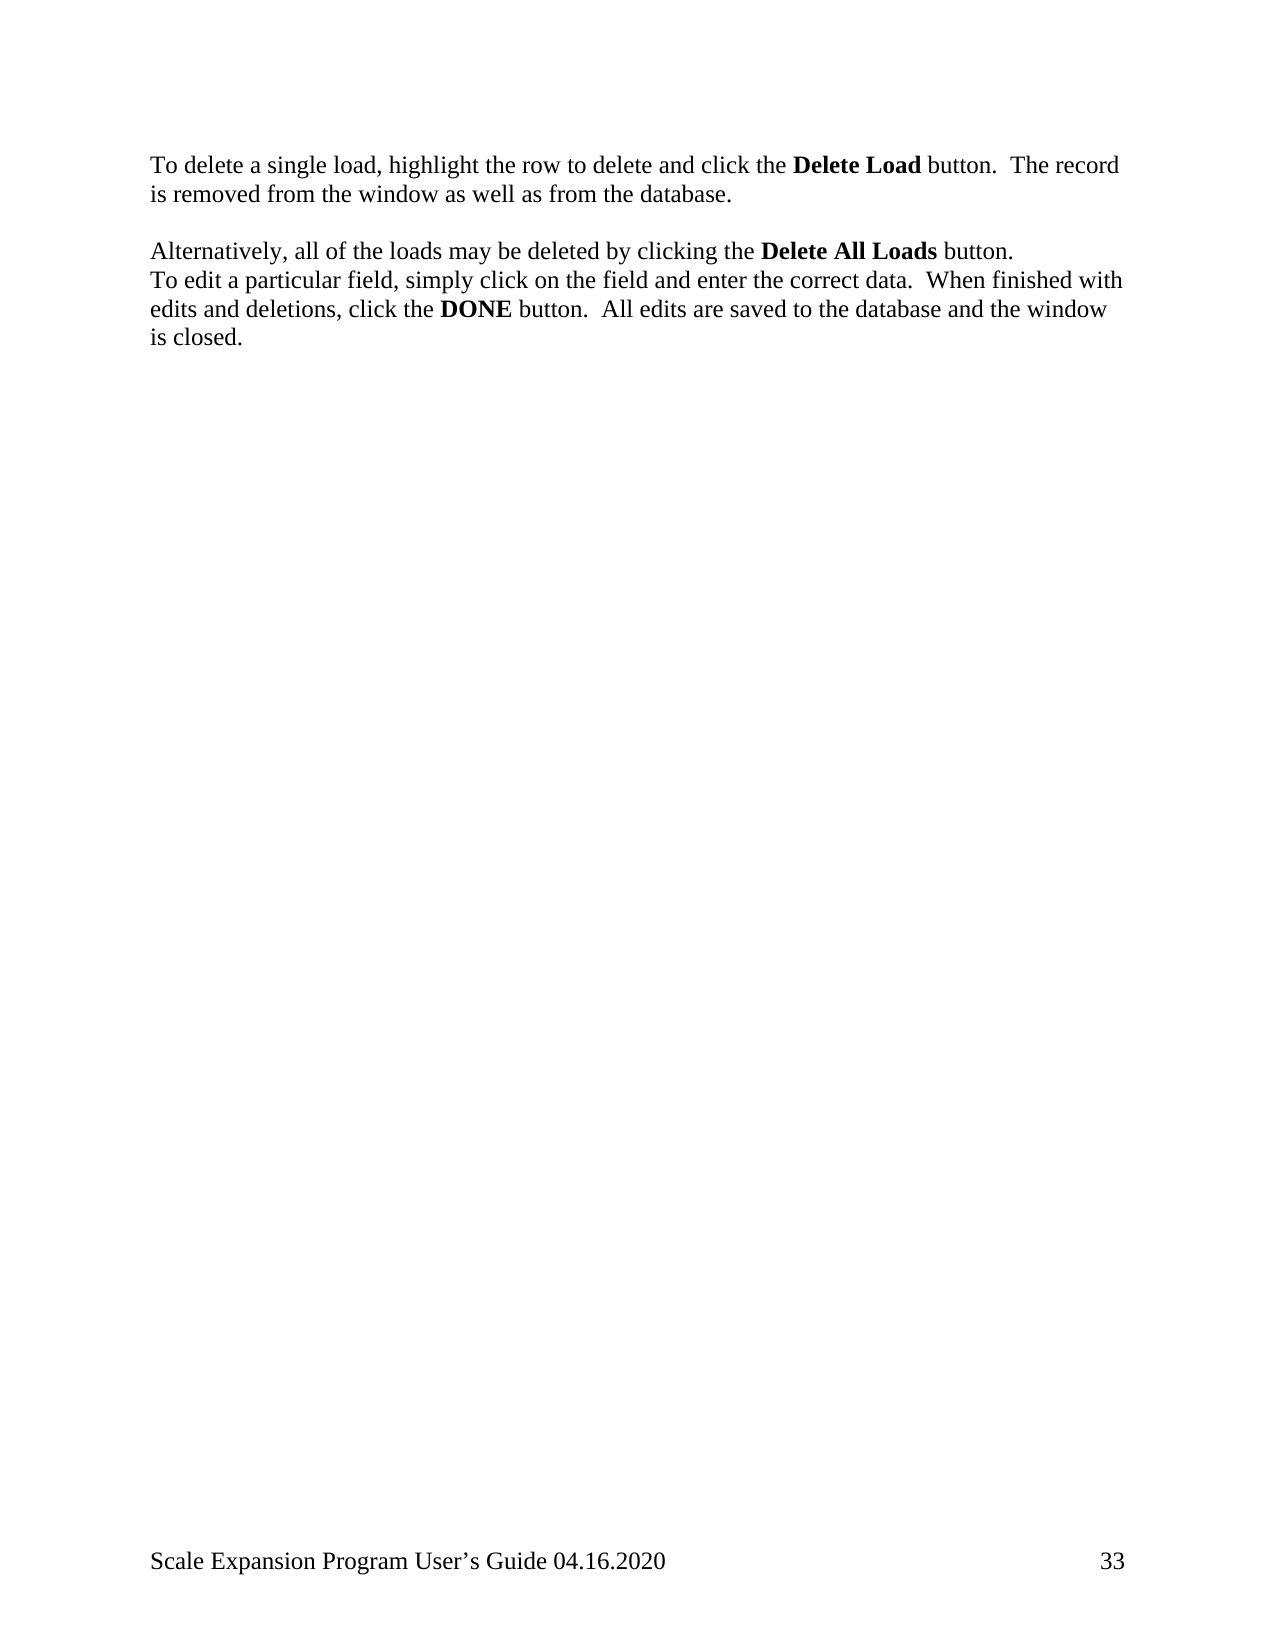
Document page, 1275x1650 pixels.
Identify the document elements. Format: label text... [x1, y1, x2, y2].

text To edit a particular field, simply click on the field and enter the correct data. When finished with edits and deletions, click the DONE button. All edits are saved to the database and the window is closed. [150, 265, 1125, 351]
text Alternatively, all of the loads may be deleted by clicking the Delete All Loads button. [150, 236, 1125, 265]
text To delete a single load, highlight the row to delete and click the Delete Load button. The record is removed from the window as well as from the database. [150, 150, 1125, 207]
